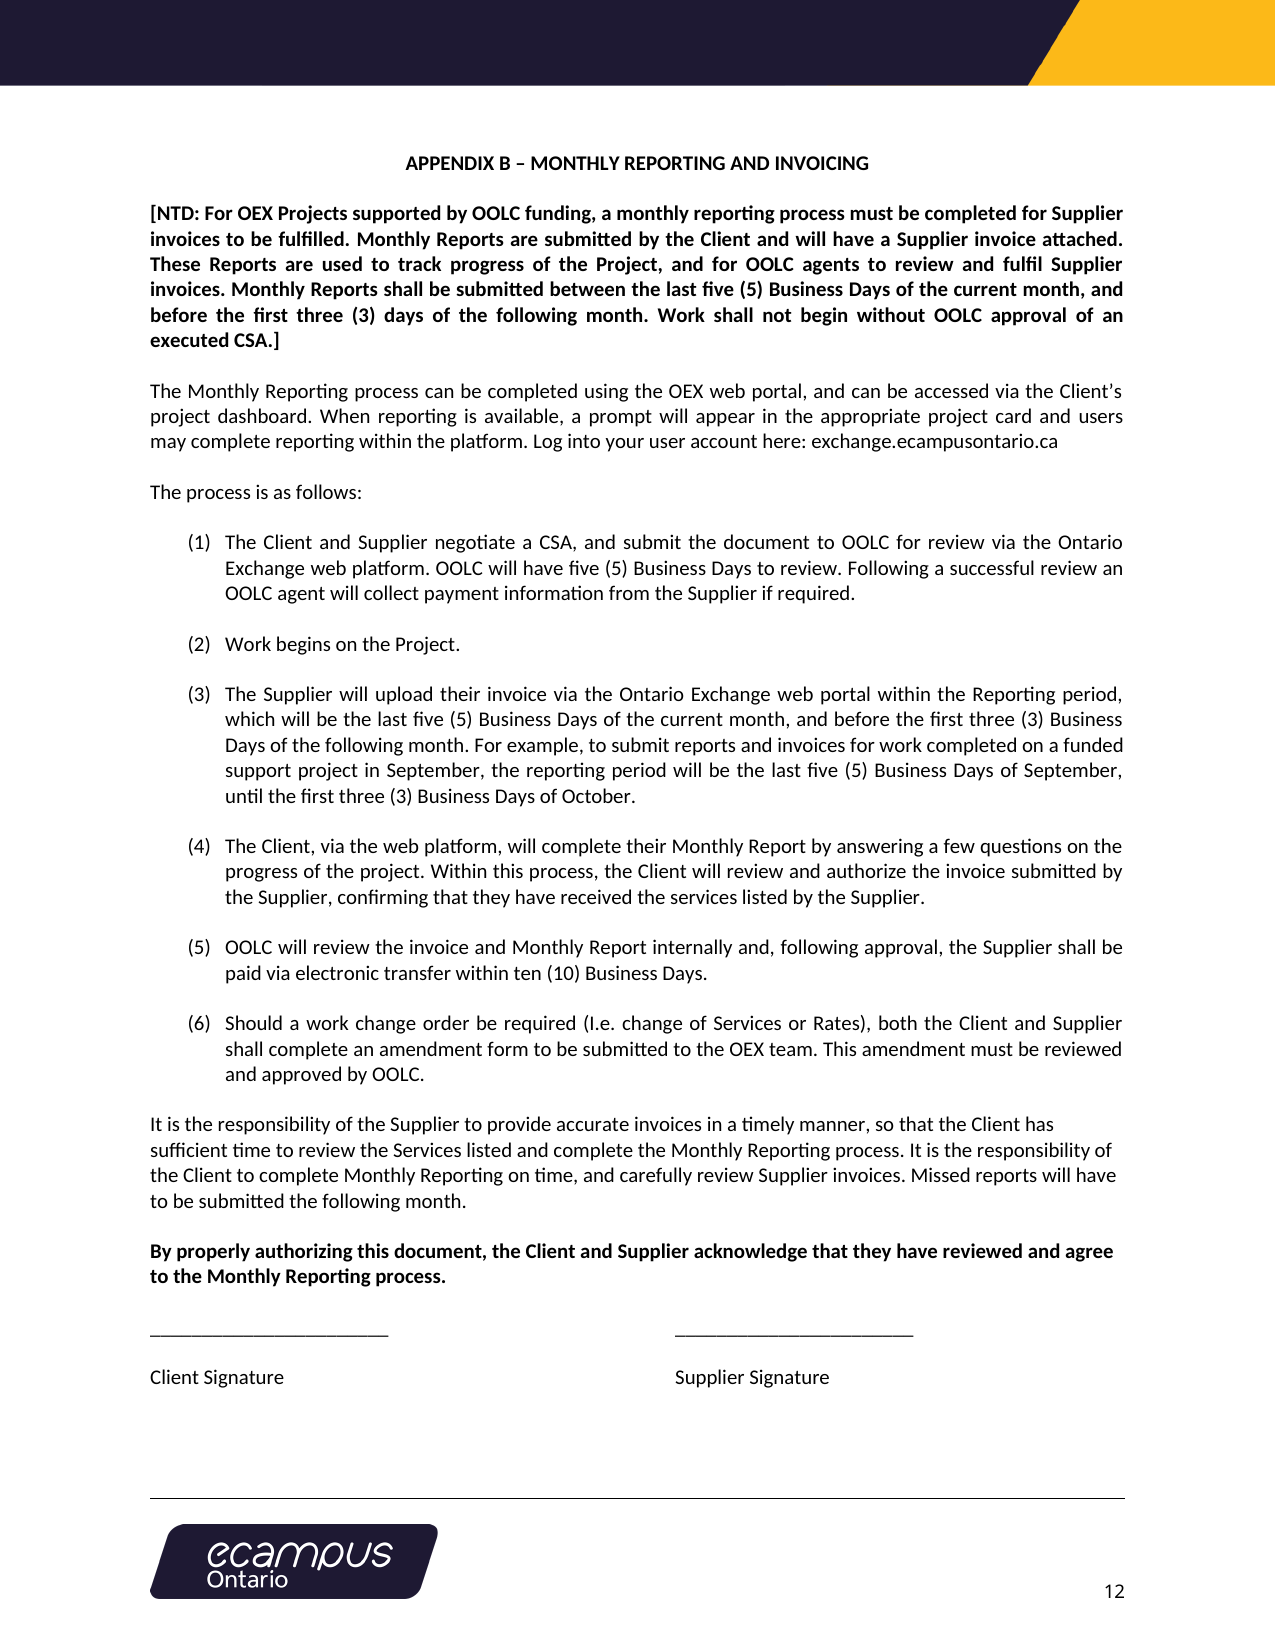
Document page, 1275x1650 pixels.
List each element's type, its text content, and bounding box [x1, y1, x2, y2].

picture [150, 1524, 438, 1599]
text It is the responsibility of the Supplier to provide accurate invoices in a timely manner, so that the Client has sufficient time to review the Services listed and complete the Monthly Reporting process. It is the responsibility of the Client to complete Monthly Reporting on time, and carefully review Supplier invoices. Missed reports will have to be submitted the following month. [150, 1112, 1125, 1213]
picture [0, 0, 1275, 86]
text By properly authorizing this document, the Client and Supplier acknowledge that they have reviewed and agree to the Monthly Reporting process. [150, 1238, 1125, 1289]
text Client Signature Supplier Signature [150, 1364, 1125, 1390]
list The Supplier will upload their invoice via the Ontario Exchange web portal within the Reporting period, which will be the last five (5) Business Days of the current month, and before the first three (3) Business Days of the following month. For example, to submit reports and invoices for work completed on a funded support project in September, the reporting period will be the last five (5) Business Days of September, until the first three (3) Business Days of October. [187, 681, 1125, 808]
text APPENDIX B – MONTHLY REPORTING AND INVOICING [150, 150, 1125, 175]
text The Monthly Reporting process can be completed using the OEX web portal, and can be accessed via the Client’s project dashboard. When reporting is available, a prompt will appear in the appropriate project card and users may complete reporting within the platform. Log into your user account here: exchange.ecampusontario.ca [150, 378, 1125, 454]
list Should a work change order be required (I.e. change of Services or Rates), both the Client and Supplier shall complete an amendment form to be submitted to the OEX team. This amendment must be reviewed and approved by OOLC. [187, 1010, 1125, 1087]
text _______________________ _______________________ [150, 1314, 1125, 1339]
list Work begins on the Project. [187, 631, 1125, 656]
list The Client, via the web platform, will complete their Monthly Report by answering a few questions on the progress of the project. Within this process, the Client will review and authorize the invoice submitted by the Supplier, confirming that they have received the services listed by the Supplier. [187, 833, 1125, 909]
list The Client and Supplier negotiate a CSA, and submit the document to OOLC for review via the Ontario Exchange web platform. OOLC will have five (5) Business Days to review. Following a successful review an OOLC agent will collect payment information from the Supplier if required. [187, 529, 1125, 606]
text The process is as follows: [150, 479, 1125, 504]
list OOLC will review the invoice and Monthly Report internally and, following approval, the Supplier shall be paid via electronic transfer within ten (10) Business Days. [187, 934, 1125, 985]
text [NTD: For OEX Projects supported by OOLC funding, a monthly reporting process must be completed for Supplier invoices to be fulfilled. Monthly Reports are submitted by the Client and will have a Supplier invoice attached. These Reports are used to track progress of the Project, and for OOLC agents to review and fulfil Supplier invoices. Monthly Reports shall be submitted between the last five (5) Business Days of the current month, and before the first three (3) days of the following month. Work shall not begin without OOLC approval of an executed CSA.] [150, 200, 1125, 353]
